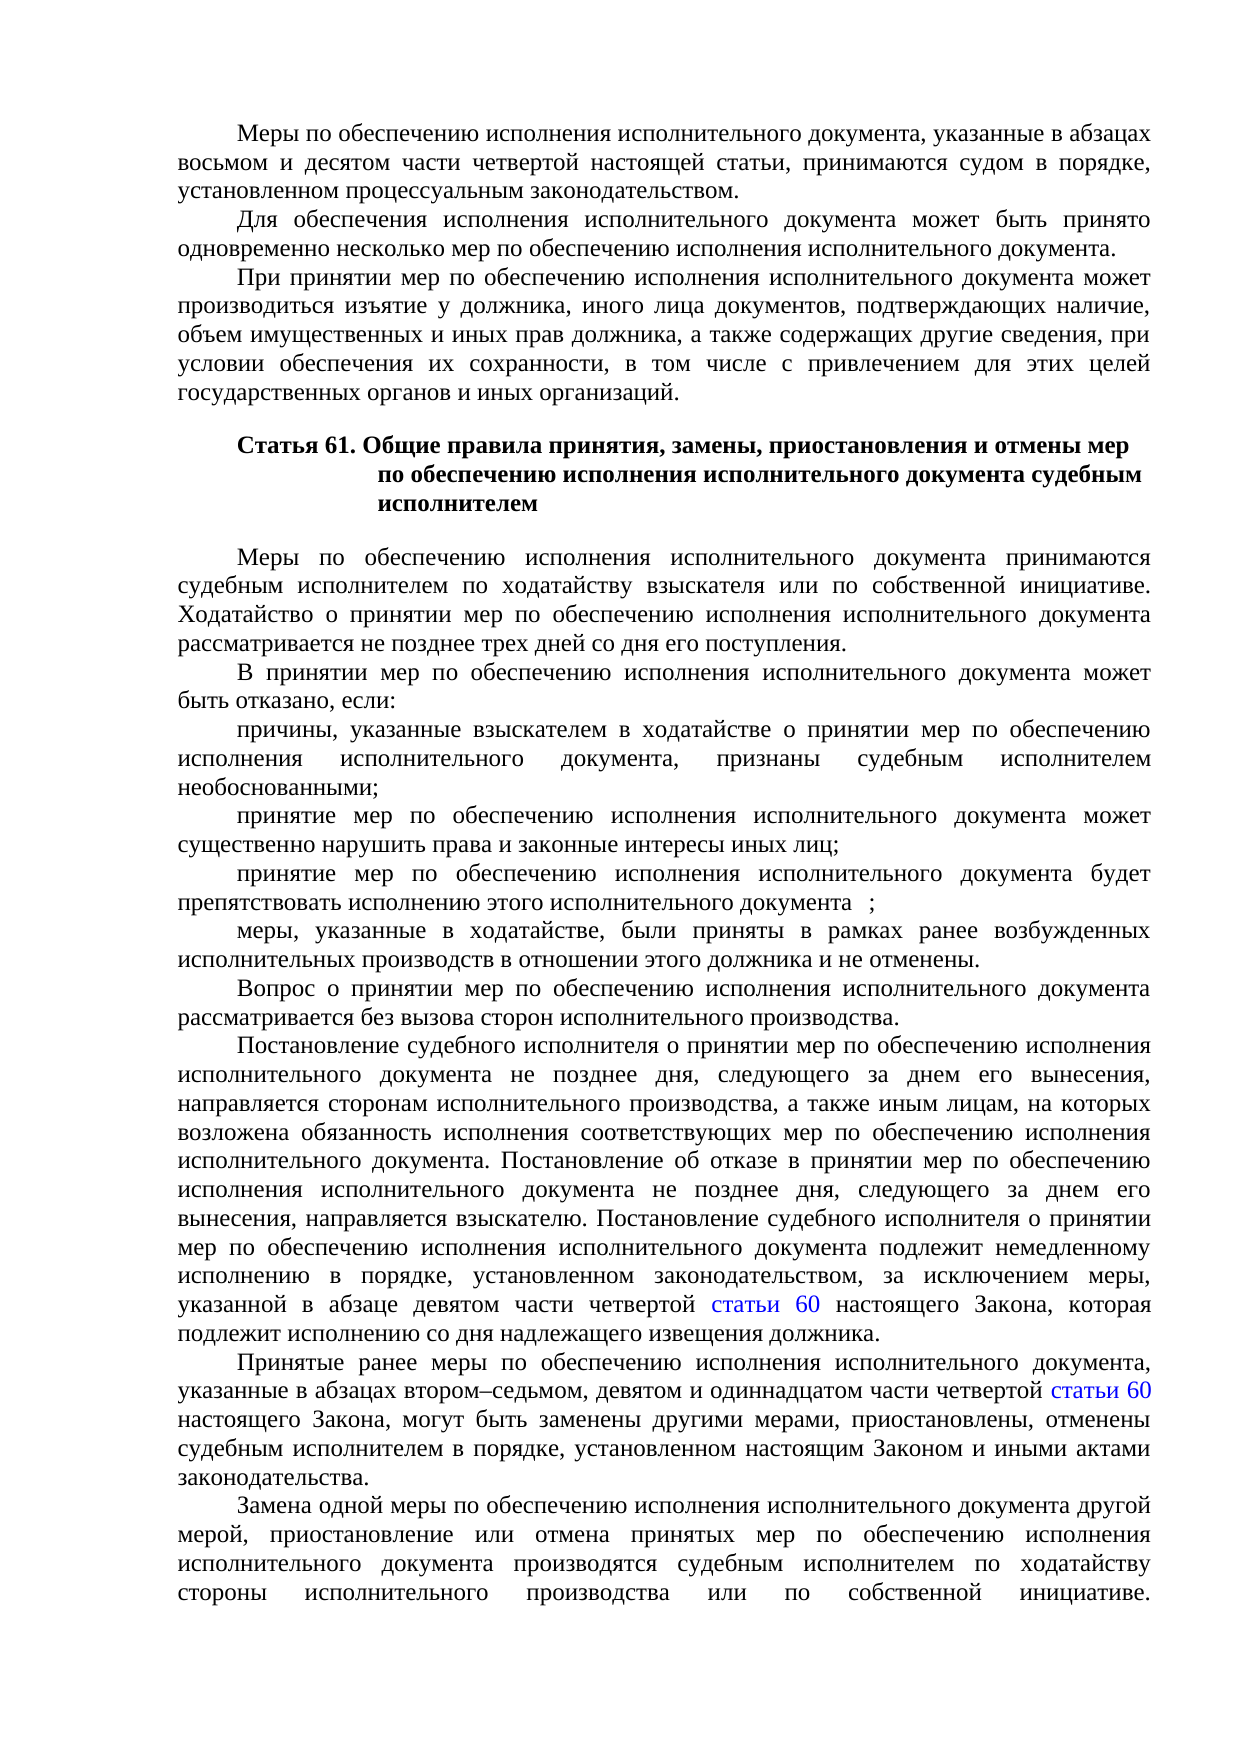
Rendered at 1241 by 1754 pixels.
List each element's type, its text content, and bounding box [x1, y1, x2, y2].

text Для обеспечения исполнения исполнительного документа может быть принято одновременно несколько мер по обеспечению исполнения исполнительного документа. [177, 204, 1152, 262]
text Меры по обеспечению исполнения исполнительного документа, указанные в абзацах восьмом и десятом части четвертой настоящей статьи, принимаются судом в порядке, установленном процессуальным законодательством. [177, 118, 1152, 204]
text Вопрос о принятии мер по обеспечению исполнения исполнительного документа рассматривается без вызова сторон исполнительного производства. [177, 973, 1152, 1031]
text В принятии мер по обеспечению исполнения исполнительного документа может быть отказано, если: [177, 657, 1152, 714]
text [177, 1491, 1152, 1606]
text Статья 61. Общие правила принятия, замены, приостановления и отмены мер по обеспечению исполнения исполнительного документа судебным исполнителем [237, 431, 1152, 517]
text причины, указанные взыскателем в ходатайстве о принятии мер по обеспечению исполнения исполнительного документа, признаны судебным исполнителем необоснованными; [177, 714, 1152, 801]
text Постановление судебного исполнителя о принятии мер по обеспечению исполнения исполнительного документа не позднее дня, следующего за днем его вынесения, направляется сторонам исполнительного производства, а также иным лицам, на которых возложена обязанность исполнения соответствующих мер по обеспечению исполнения исполнительного документа. Постановление об отказе в принятии мер по обеспечению исполнения исполнительного документа не позднее дня, следующего за днем его вынесения, направляется взыскателю. Постановление судебного исполнителя о принятии мер по обеспечению исполнения исполнительного документа подлежит немедленному исполнению в порядке, установленном законодательством, за исключением меры, указанной в абзаце девятом части четвертой статьи 60 настоящего Закона, которая подлежит исполнению со дня надлежащего извещения должника. [177, 1031, 1152, 1347]
text принятие мер по обеспечению исполнения исполнительного документа может существенно нарушить права и законные интересы иных лиц; [177, 801, 1152, 858]
text Меры по обеспечению исполнения исполнительного документа принимаются судебным исполнителем по ходатайству взыскателя или по собственной инициативе. Ходатайство о принятии мер по обеспечению исполнения исполнительного документа рассматривается не позднее трех дней со дня его поступления. [177, 542, 1152, 657]
text При принятии мер по обеспечению исполнения исполнительного документа может производиться изъятие у должника, иного лица документов, подтверждающих наличие, объем имущественных и иных прав должника, а также содержащих другие сведения, при условии обеспечения их сохранности, в том числе с привлечением для этих целей государственных органов и иных организаций. [177, 262, 1152, 406]
text Принятые ранее меры по обеспечению исполнения исполнительного документа, указанные в абзацах втором–седьмом, девятом и одиннадцатом части четвертой статьи 60 настоящего Закона, могут быть заменены другими мерами, приостановлены, отменены судебным исполнителем в порядке, установленном настоящим Законом и иными актами законодательства. [177, 1347, 1152, 1491]
text меры, указанные в ходатайстве, были приняты в рамках ранее возбужденных исполнительных производств в отношении этого должника и не отменены. [177, 916, 1152, 973]
text принятие мер по обеспечению исполнения исполнительного документа будет препятствовать исполнению этого исполнительного документа; [177, 858, 1152, 916]
